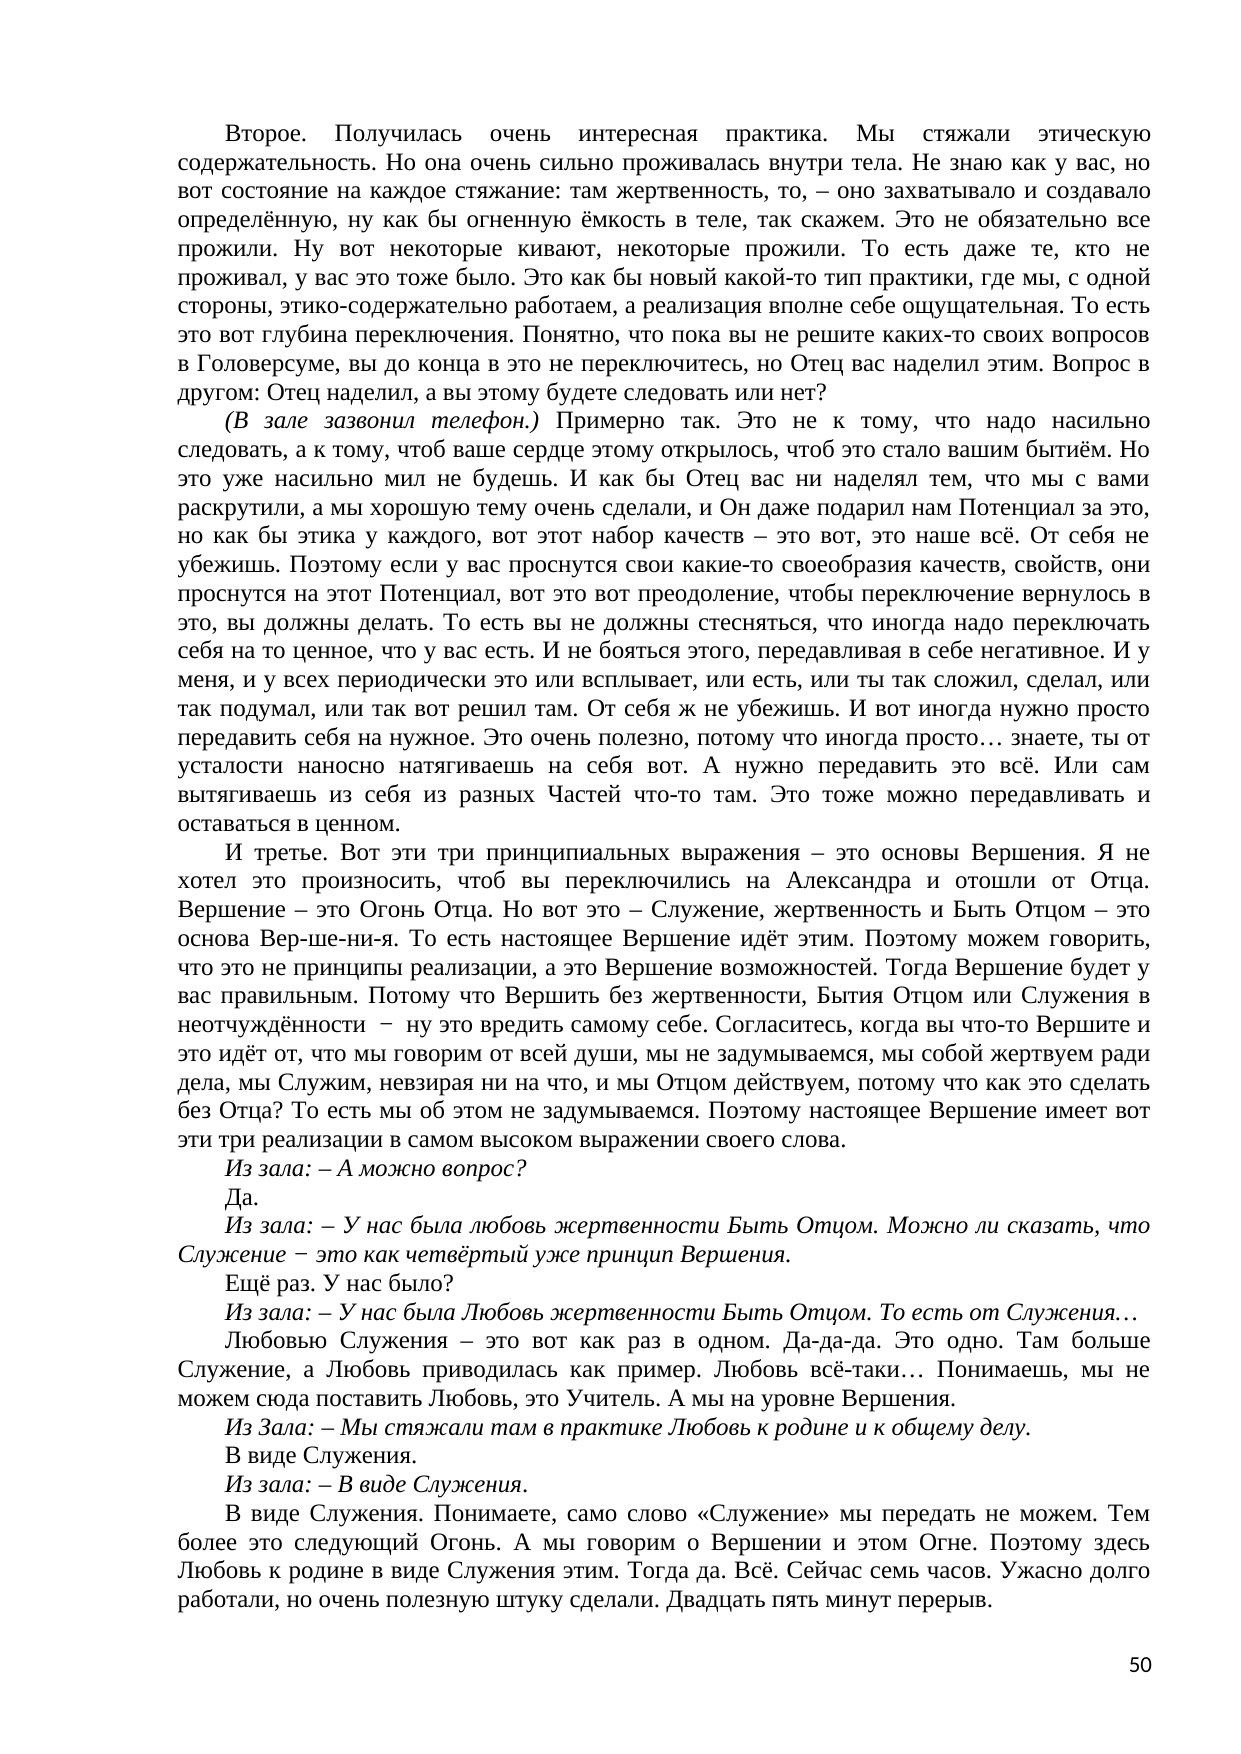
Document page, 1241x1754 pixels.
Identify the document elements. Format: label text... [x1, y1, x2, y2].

text (В зале зазвонил телефон.) Примерно так. Это не к тому, что надо насильно следовать, а к тому, чтоб ваше сердце этому открылось, чтоб это стало вашим бытиём. Но это уже насильно мил не будешь. И как бы Отец вас ни наделял тем, что мы с вами раскрутили, а мы хорошую тему очень сделали, и Он даже подарил нам Потенциал за это, но как бы этика у каждого, вот этот набор качеств – это вот, это наше всё. От себя не убежишь. Поэтому если у вас проснутся свои какие-то своеобразия качеств, свойств, они проснутся на этот Потенциал, вот это вот преодоление, чтобы переключение вернулось в это, вы должны делать. То есть вы не должны стесняться, что иногда надо переключать себя на то ценное, что у вас есть. И не бояться этого, передавливая в себе негативное. И у меня, и у всех периодически это или всплывает, или есть, или ты так сложил, сделал, или так подумал, или так вот решил там. От себя ж не убежишь. И вот иногда нужно просто передавить себя на нужное. Это очень полезно, потому что иногда просто… знаете, ты от усталости наносно натягиваешь на себя вот. А нужно передавить это всё. Или сам вытягиваешь из себя из разных Частей что-то там. Это тоже можно передавливать и оставаться в ценном. [177, 406, 1152, 837]
text Из зала: – У нас была любовь жертвенности Быть Отцом. Можно ли сказать, что Служение − это как четвёртый уже принцип Вершения. [177, 1211, 1152, 1268]
text Любовью Служения – это вот как раз в одном. Да-да-да. Это одно. Там больше Служение, а Любовь приводилась как пример. Любовь всё-таки… Понимаешь, мы не можем сюда поставить Любовь, это Учитель. А мы на уровне Вершения. [177, 1326, 1152, 1412]
text Из Зала: – Мы стяжали там в практике Любовь к родине и к общему делу. [177, 1412, 1152, 1441]
text Из зала: – А можно вопрос? [177, 1153, 1152, 1182]
text Второе. Получилась очень интересная практика. Мы стяжали этическую содержательность. Но она очень сильно проживалась внутри тела. Не знаю как у вас, но вот состояние на каждое стяжание: там жертвенность, то, – оно захватывало и создавало определённую, ну как бы огненную ёмкость в теле, так скажем. Это не обязательно все прожили. Ну вот некоторые кивают, некоторые прожили. То есть даже те, кто не проживал, у вас это тоже было. Это как бы новый какой-то тип практики, где мы, с одной стороны, этико-содержательно работаем, а реализация вполне себе ощущательная. То есть это вот глубина переключения. Понятно, что пока вы не решите каких-то своих вопросов в Головерсуме, вы до конца в это не переключитесь, но Отец вас наделил этим. Вопрос в другом: Отец наделил, а вы этому будете следовать или нет? [177, 118, 1152, 406]
text В виде Служения. [177, 1441, 1152, 1469]
text И третье. Вот эти три принципиальных выражения – это основы Вершения. Я не хотел это произносить, чтоб вы переключились на Александра и отошли от Отца. Вершение – это Огонь Отца. Но вот это – Служение, жертвенность и Быть Отцом – это основа Вер-ше-ни-я. То есть настоящее Вершение идёт этим. Поэтому можем говорить, что это не принципы реализации, а это Вершение возможностей. Тогда Вершение будет у вас правильным. Потому что Вершить без жертвенности, Бытия Отцом или Служения в неотчуждённости − ну это вредить самому себе. Согласитесь, когда вы что-то Вершите и это идёт от, что мы говорим от всей души, мы не задумываемся, мы собой жертвуем ради дела, мы Служим, невзирая ни на что, и мы Отцом действуем, потому что как это сделать без Отца? То есть мы об этом не задумываемся. Поэтому настоящее Вершение имеет вот эти три реализации в самом высоком выражении своего слова. [177, 837, 1152, 1153]
text Ещё раз. У нас было? [177, 1268, 1152, 1297]
text Да. [177, 1182, 1152, 1211]
text Из зала: – У нас была Любовь жертвенности Быть Отцом. То есть от Служения… [177, 1297, 1152, 1326]
text В виде Служения. Понимаете, само слово «Служение» мы передать не можем. Тем более это следующий Огонь. А мы говорим о Вершении и этом Огне. Поэтому здесь Любовь к родине в виде Служения этим. Тогда да. Всё. Сейчас семь часов. Ужасно долго работали, но очень полезную штуку сделали. Двадцать пять минут перерыв. [177, 1498, 1152, 1613]
text Из зала: – В виде Служения. [177, 1469, 1152, 1498]
